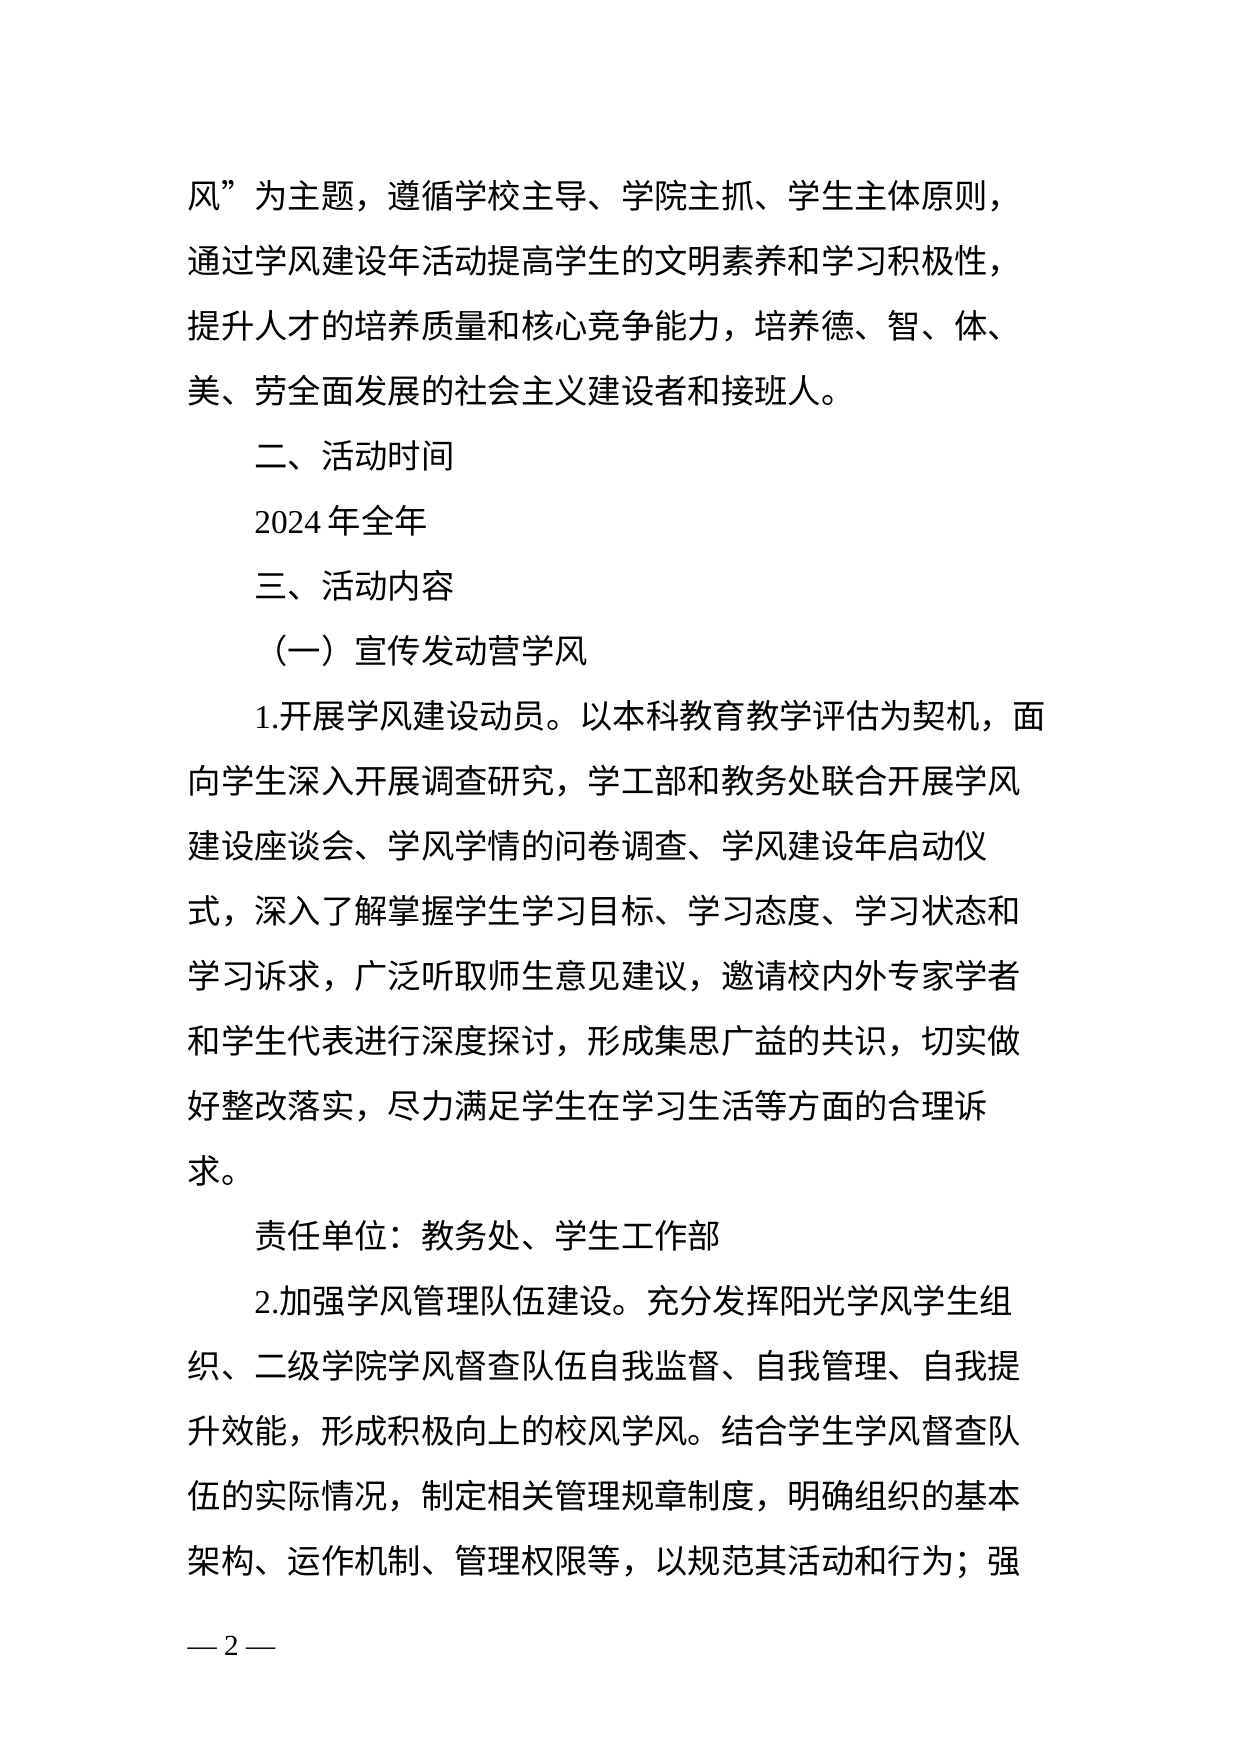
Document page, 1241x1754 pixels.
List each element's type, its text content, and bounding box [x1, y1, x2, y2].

list 责任单位：教务处、学生工作部 [187, 1202, 1053, 1267]
list 三、活动内容 [187, 552, 1053, 617]
list 2024年全年 [187, 487, 1053, 552]
list （一）宣传发动营学风 [187, 617, 1053, 682]
list 二、活动时间 [187, 422, 1053, 487]
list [187, 162, 1053, 422]
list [187, 1267, 1053, 1592]
list 1.开展学风建设动员。以本科教育教学评估为契机，面向学生深入开展调查研究，学工部和教务处联合开展学风建设座谈会、学风学情的问卷调查、学风建设年启动仪式，深入了解掌握学生学习目标、学习态度、学习状态和学习诉求，广泛听取师生意见建议，邀请校内外专家学者和学生代表进行深度探讨，形成集思广益的共识，切实做好整改落实，尽力满足学生在学习生活等方面的合理诉求。 [187, 682, 1053, 1202]
